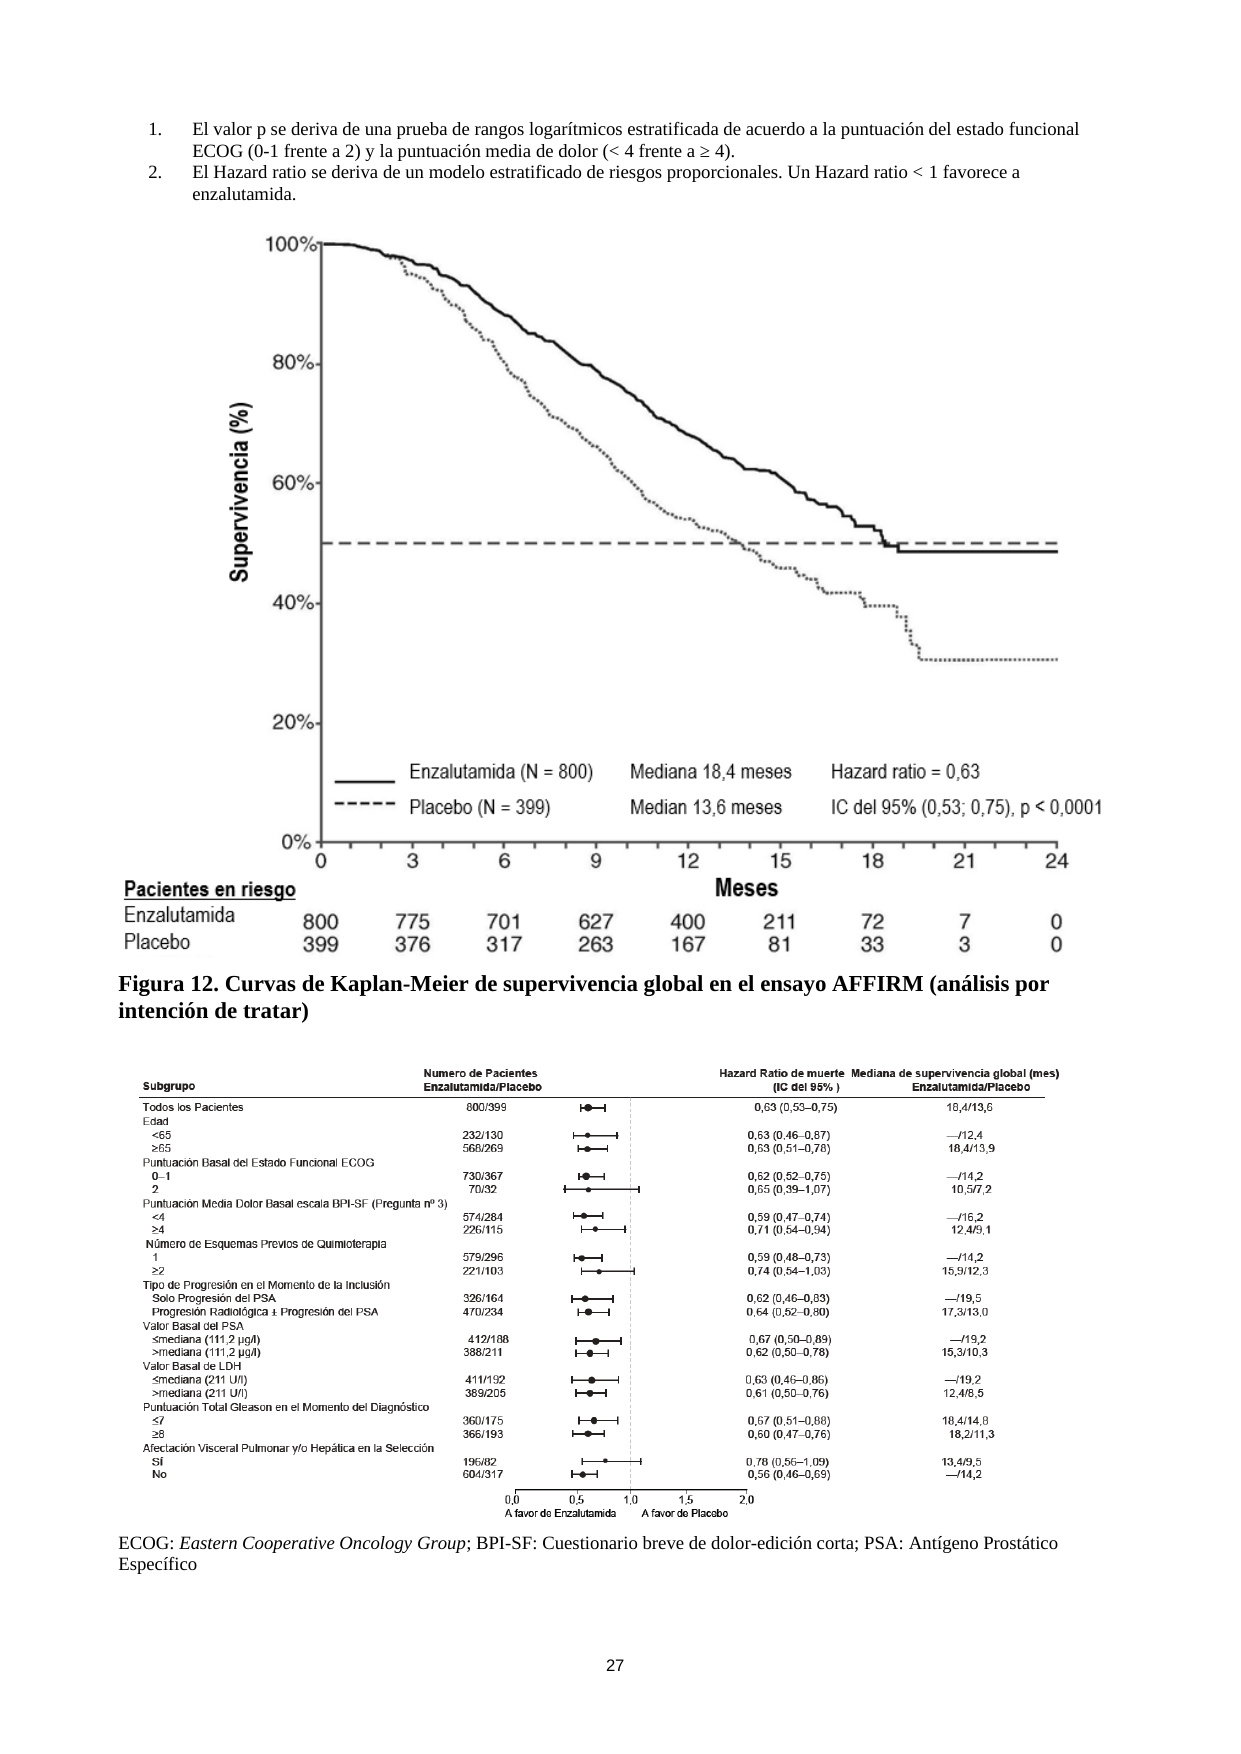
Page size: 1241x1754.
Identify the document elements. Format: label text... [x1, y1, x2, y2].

text 1. El valor p se deriva de una prueba de rangos logarítmicos estratificada de acuerdo a la puntuación del estado funcional ECOG (0-1 frente a 2) y la puntuación media de dolor (< 4 frente a ≥ 4). [148, 118, 1122, 161]
text ECOG: Eastern Cooperative Oncology Group; BPI-SF: Cuestionario breve de dolor-edición corta; PSA: Antígeno Prostático Específico [118, 1532, 1122, 1575]
text 2. El Hazard ratio se deriva de un modelo estratificado de riesgos proporcionales. Un Hazard ratio < 1 favorece a enzalutamida. [148, 161, 1122, 204]
picture [118, 230, 1123, 970]
text Figura 12. Curvas de Kaplan-Meier de supervivencia global en el ensayo AFFIRM (análisis por intención de tratar) [118, 970, 1122, 1024]
